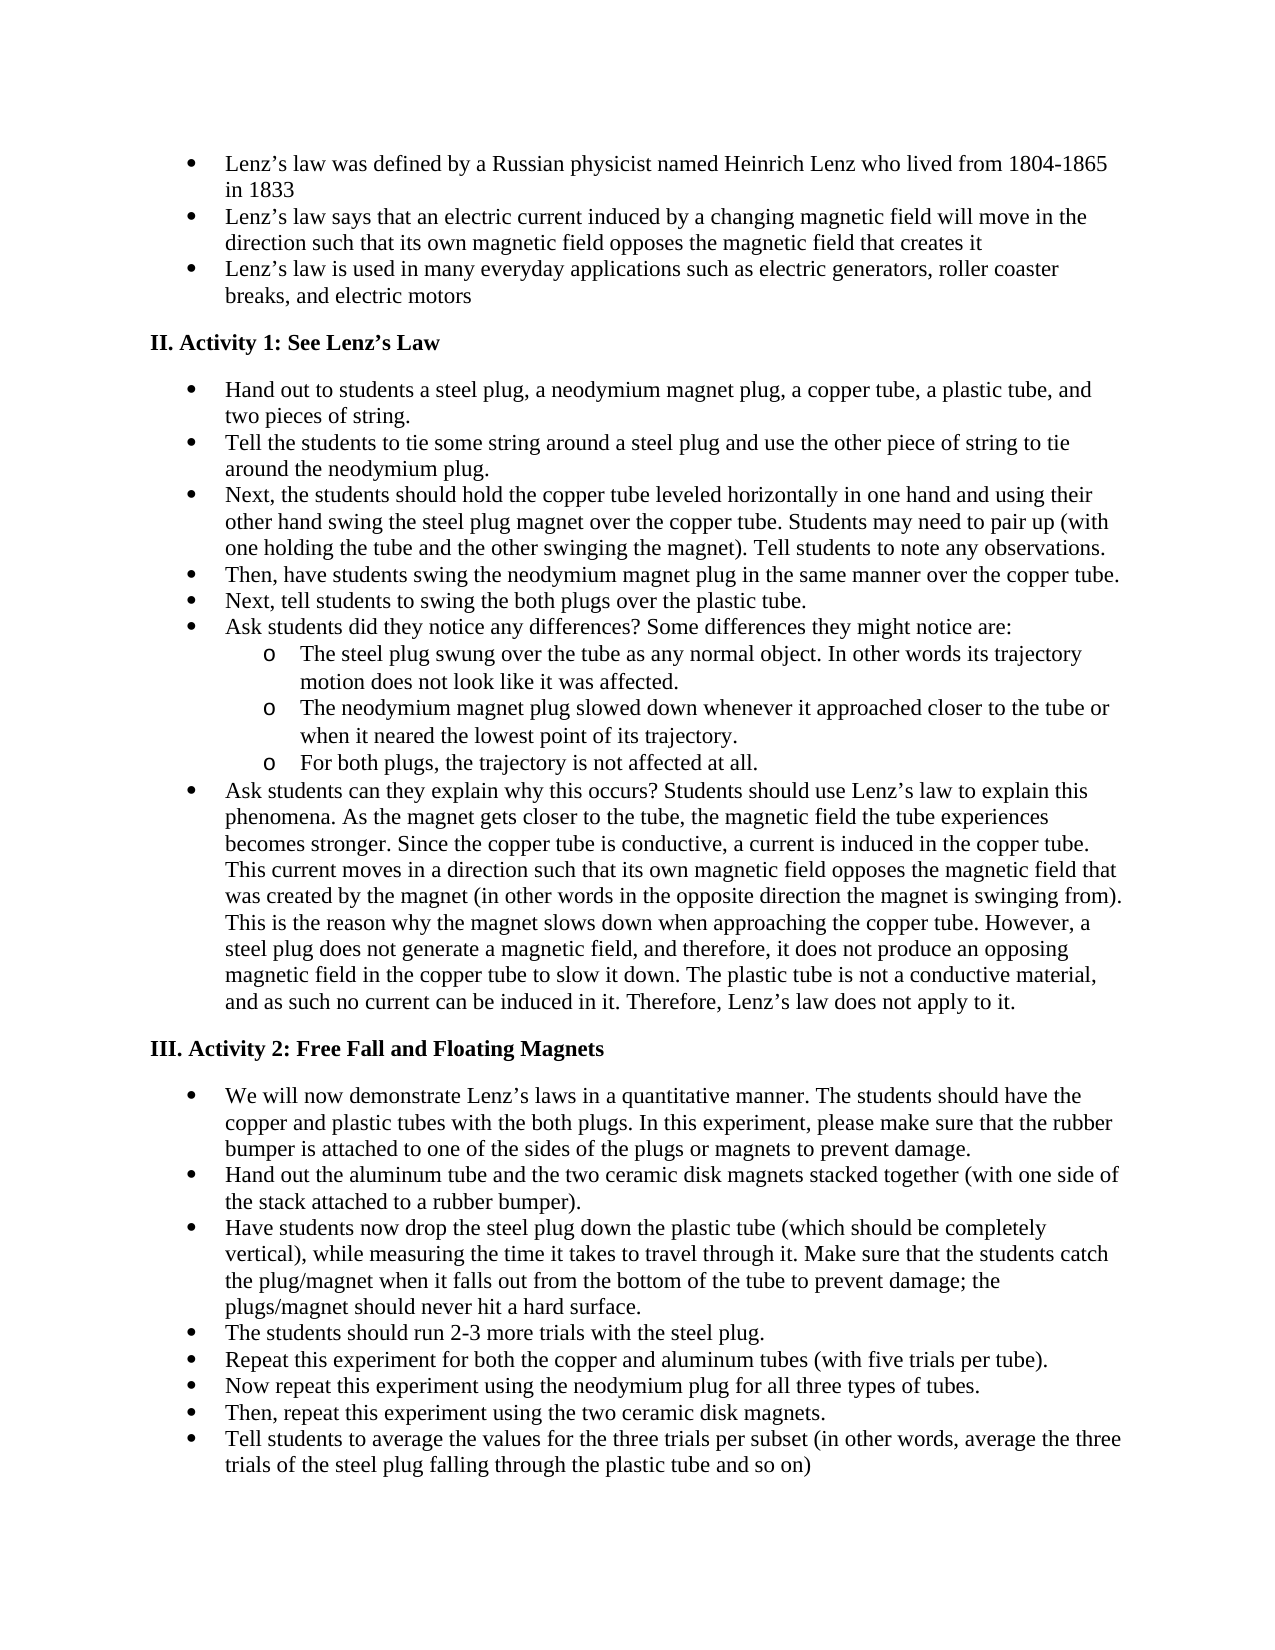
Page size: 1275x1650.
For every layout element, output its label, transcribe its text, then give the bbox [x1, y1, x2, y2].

list Lenz’s law says that an electric current induced by a changing magnetic field will move in the direction such that its own magnetic field opposes the magnetic field that creates it [187, 203, 1125, 255]
text II. Activity 1: See Lenz’s Law [150, 329, 1125, 355]
list Tell the students to tie some string around a steel plug and use the other piece of string to tie around the neodymium plug. [187, 429, 1125, 482]
list Next, the students should hold the copper tube leveled horizontally in one hand and using their other hand swing the steel plug magnet over the copper tube. Students may need to pair up (with one holding the tube and the other swinging the magnet). Tell students to note any observations. [187, 482, 1125, 561]
list The steel plug swung over the tube as any normal object. In other words its trajectory motion does not look like it was affected. [262, 640, 1125, 694]
list Have students now drop the steel plug down the plastic tube (which should be completely vertical), while measuring the time it takes to travel through it. Make sure that the students catch the plug/magnet when it falls out from the bottom of the tube to prevent damage; the plugs/magnet should never hit a hard surface. [187, 1214, 1125, 1319]
list We will now demonstrate Lenz’s laws in a quantitative manner. The students should have the copper and plastic tubes with the both plugs. In this experiment, please make sure that the rubber bumper is attached to one of the sides of the plugs or magnets to prevent damage. [187, 1082, 1125, 1161]
list Ask students can they explain why this occurs? Students should use Lenz’s law to explain this phenomena. As the magnet gets closer to the tube, the magnetic field the tube experiences becomes stronger. Since the copper tube is conductive, a current is induced in the copper tube. This current moves in a direction such that its own magnetic field opposes the magnetic field that was created by the magnet (in other words in the opposite direction the magnet is swinging from). This is the reason why the magnet slows down when approaching the copper tube. However, a steel plug does not generate a magnetic field, and therefore, it does not produce an opposing magnetic field in the copper tube to slow it down. The plastic tube is not a conductive material, and as such no current can be induced in it. Therefore, Lenz’s law does not apply to it. [187, 777, 1125, 1014]
list For both plugs, the trajectory is not affected at all. [262, 749, 1125, 777]
list Lenz’s law is used in many everyday applications such as electric generators, roller coaster breaks, and electric motors [187, 255, 1125, 308]
text III. Activity 2: Free Fall and Floating Magnets [150, 1035, 1125, 1061]
list Then, repeat this experiment using the two ceramic disk magnets. [187, 1398, 1125, 1425]
list Ask students did they notice any differences? Some differences they might notice are: [187, 613, 1125, 640]
list Next, tell students to swing the both plugs over the plastic tube. [187, 587, 1125, 613]
list Hand out the aluminum tube and the two ceramic disk magnets stacked together (with one side of the stack attached to a rubber bumper). [187, 1161, 1125, 1214]
list The students should run 2-3 more trials with the steel plug. [187, 1319, 1125, 1346]
list Lenz’s law was defined by a Russian physicist named Heinrich Lenz who lived from 1804-1865 in 1833 [187, 150, 1125, 203]
list The neodymium magnet plug slowed down whenever it approached closer to the tube or when it neared the lowest point of its trajectory. [262, 694, 1125, 749]
list Now repeat this experiment using the neodymium plug for all three types of tubes. [187, 1372, 1125, 1398]
list Repeat this experiment for both the copper and aluminum tubes (with five trials per tube). [187, 1346, 1125, 1372]
list Tell students to average the values for the three trials per subset (in other words, average the three trials of the steel plug falling through the plastic tube and so on) [187, 1425, 1125, 1478]
list Hand out to students a steel plug, a neodymium magnet plug, a copper tube, a plastic tube, and two pieces of string. [187, 376, 1125, 429]
list Then, have students swing the neodymium magnet plug in the same manner over the copper tube. [187, 561, 1125, 587]
